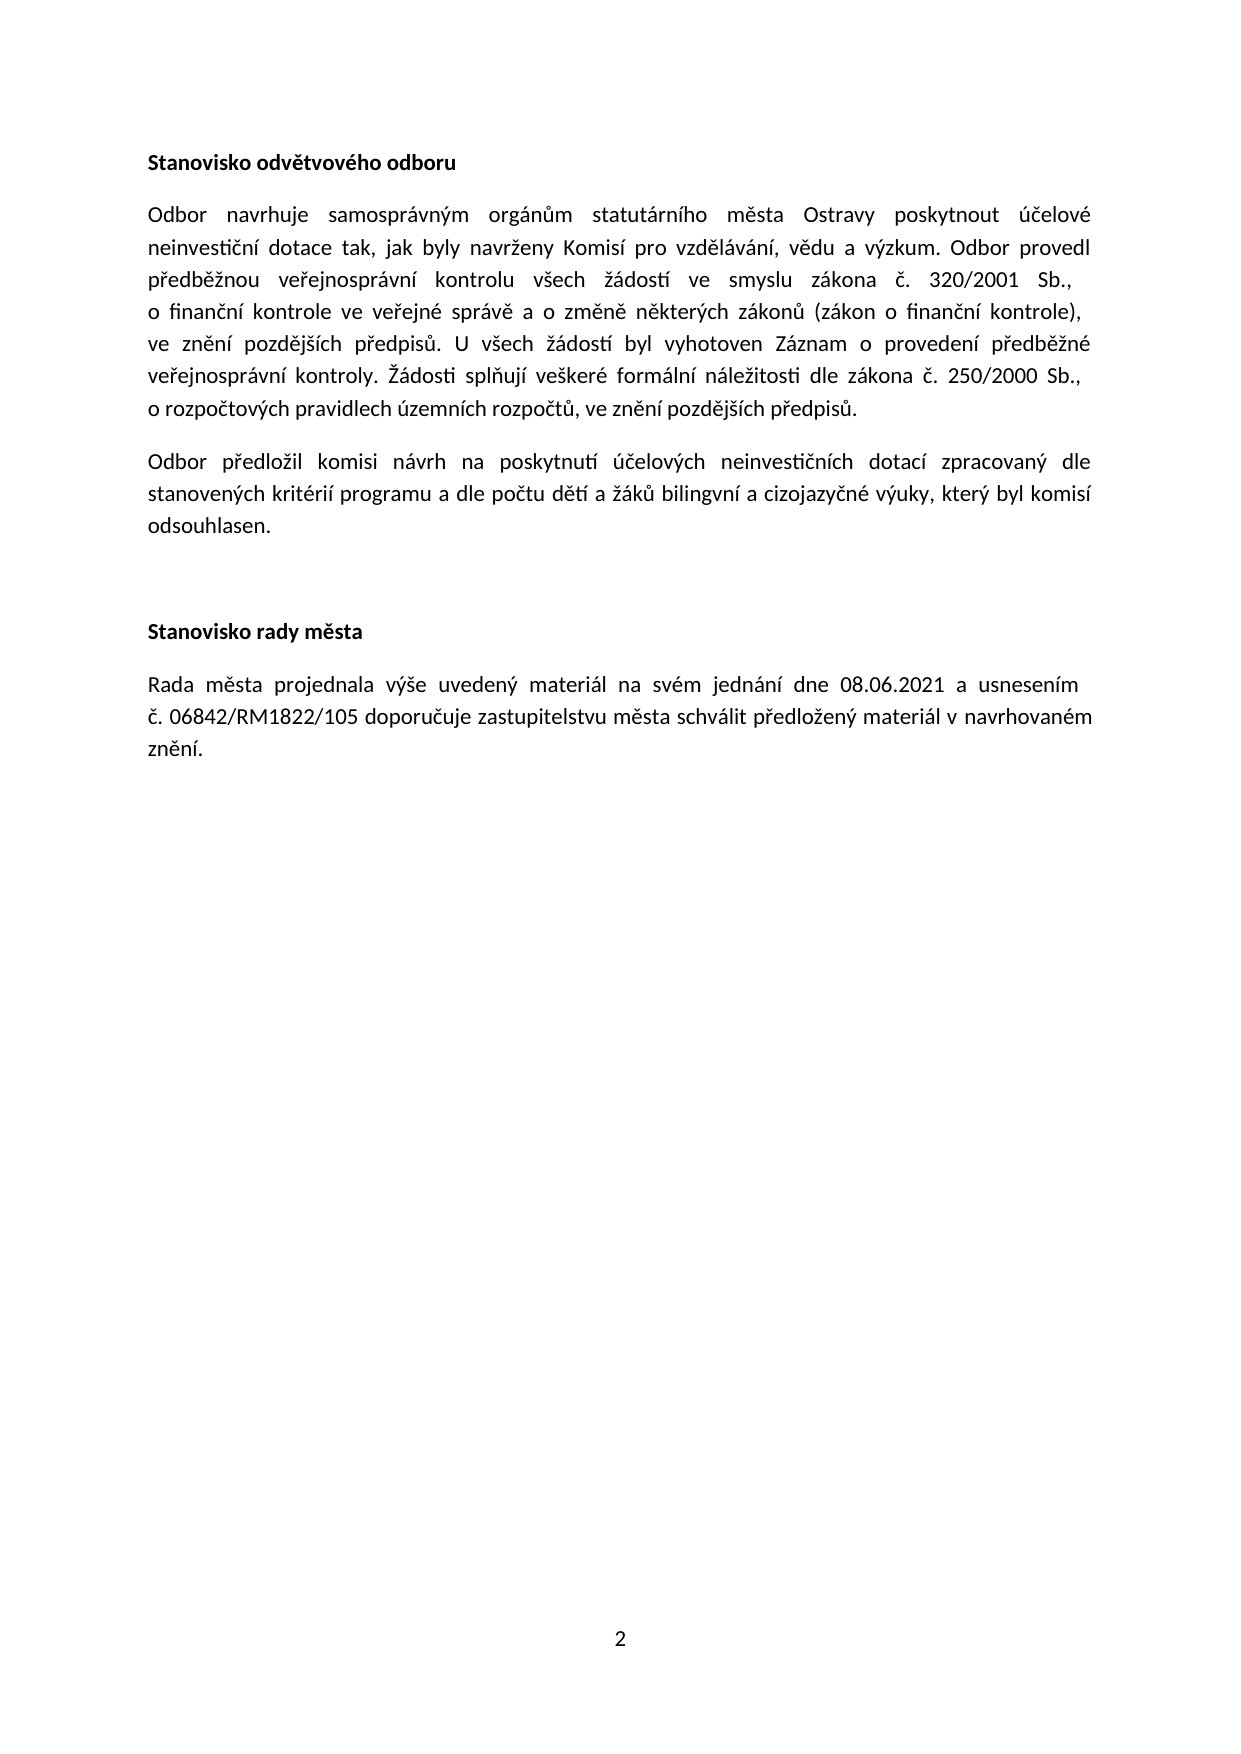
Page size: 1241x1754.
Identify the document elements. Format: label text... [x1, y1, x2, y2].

text Stanovisko odvětvového odboru [148, 148, 1093, 176]
text Rada města projednala výše uvedený materiál na svém jednání dne 08.06.2021 a usnesením č. 06842/RM1822/105 doporučuje zastupitelstvu města schválit předložený materiál v navrhovaném znění. [148, 670, 1093, 763]
text Odbor předložil komisi návrh na poskytnutí účelových neinvestičních dotací zpracovaný dle stanovených kritérií programu a dle počtu dětí a žáků bilingvní a cizojazyčné výuky, který byl komisí odsouhlasen. [148, 447, 1093, 539]
text Odbor navrhuje samosprávným orgánům statutárního města Ostravy poskytnout účelové neinvestiční dotace tak, jak byly navrženy Komisí pro vzdělávání, vědu a výzkum. Odbor provedl předběžnou veřejnosprávní kontrolu všech žádostí ve smyslu zákona č. 320/2001 Sb., o finanční kontrole ve veřejné správě a o změně některých zákonů (zákon o finanční kontrole), ve znění pozdějších předpisů. U všech žádostí byl vyhotoven Záznam o provedení předběžné veřejnosprávní kontroly. Žádosti splňují veškeré formální náležitosti dle zákona č. 250/2000 Sb., o rozpočtových pravidlech územních rozpočtů, ve znění pozdějších předpisů. [148, 201, 1093, 422]
text Stanovisko rady města [148, 617, 1093, 645]
